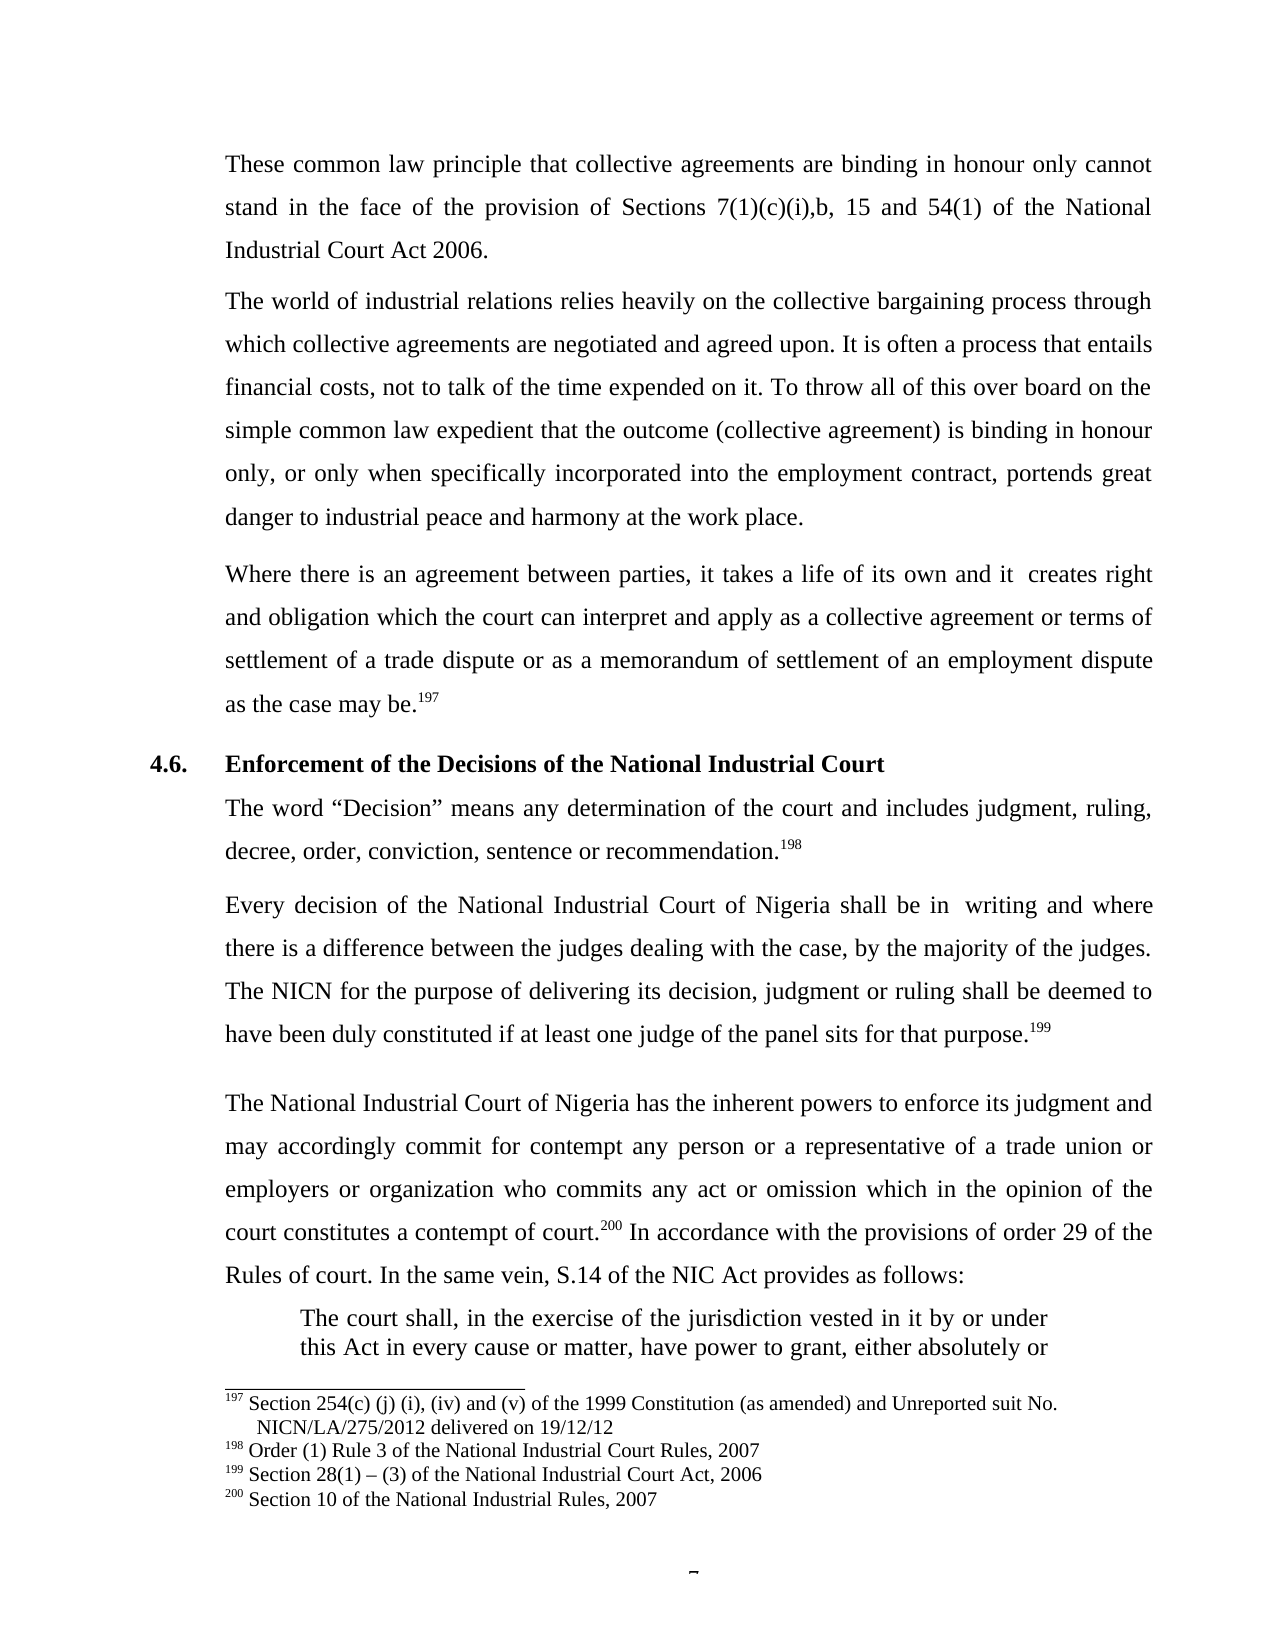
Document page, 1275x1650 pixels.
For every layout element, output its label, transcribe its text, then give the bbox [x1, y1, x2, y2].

text Every decision of the National Industrial Court of Nigeria shall be in writing and where there is a difference between the judges dealing with the case, by the majority of the judges. The NICN for the purpose of delivering its decision, judgment or ruling shall be deemed to have been duly constituted if at least one judge of the panel sits for that purpose.199 [225, 890, 1153, 1048]
text 199 Section 28(1) – (3) of the National Industrial Court Act, 2006 [225, 1463, 1164, 1486]
text NICN/LA/275/2012 delivered on 19/12/12 [256, 1415, 1164, 1439]
subtitle Enforcement of the Decisions of the National Industrial Court [150, 749, 1164, 778]
text 197 Section 254(c) (j) (i), (iv) and (v) of the 1999 Constitution (as amended) and Unreported suit No. [225, 1391, 1164, 1414]
text The word “Decision” means any determination of the court and includes judgment, ruling, decree, order, conviction, sentence or recommendation.198 [225, 793, 1153, 865]
text Where there is an agreement between parties, it takes a life of its own and it creates right and obligation which the court can interpret and apply as a collective agreement or terms of settlement of a trade dispute or as a memorandum of settlement of an employment dispute as the case may be.197 [225, 559, 1153, 717]
text The National Industrial Court of Nigeria has the inherent powers to enforce its judgment and may accordingly commit for contempt any person or a representative of a trade union or employers or organization who commits any act or omission which in the opinion of the court constitutes a contempt of court.200 In accordance with the provisions of order 29 of the Rules of court. In the same vein, S.14 of the NIC Act provides as follows: [225, 1088, 1153, 1289]
text The court shall, in the exercise of the jurisdiction vested in it by or under this Act in every cause or matter, have power to grant, either absolutely or [300, 1303, 1050, 1361]
text The world of industrial relations relies heavily on the collective bargaining process through which collective agreements are negotiated and agreed upon. It is often a process that entails financial costs, not to talk of the time expended on it. To throw all of this over board on the simple common law expedient that the outcome (collective agreement) is binding in honour only, or only when specifically incorporated into the employment contract, portends great danger to industrial peace and harmony at the work place. [225, 286, 1153, 530]
text 200 Section 10 of the National Industrial Rules, 2007 [225, 1486, 1164, 1511]
text These common law principle that collective agreements are binding in honour only cannot stand in the face of the provision of Sections 7(1)(c)(i),b, 15 and 54(1) of the National Industrial Court Act 2006. [225, 149, 1153, 264]
text 198 Order (1) Rule 3 of the National Industrial Court Rules, 2007 [225, 1439, 1164, 1463]
